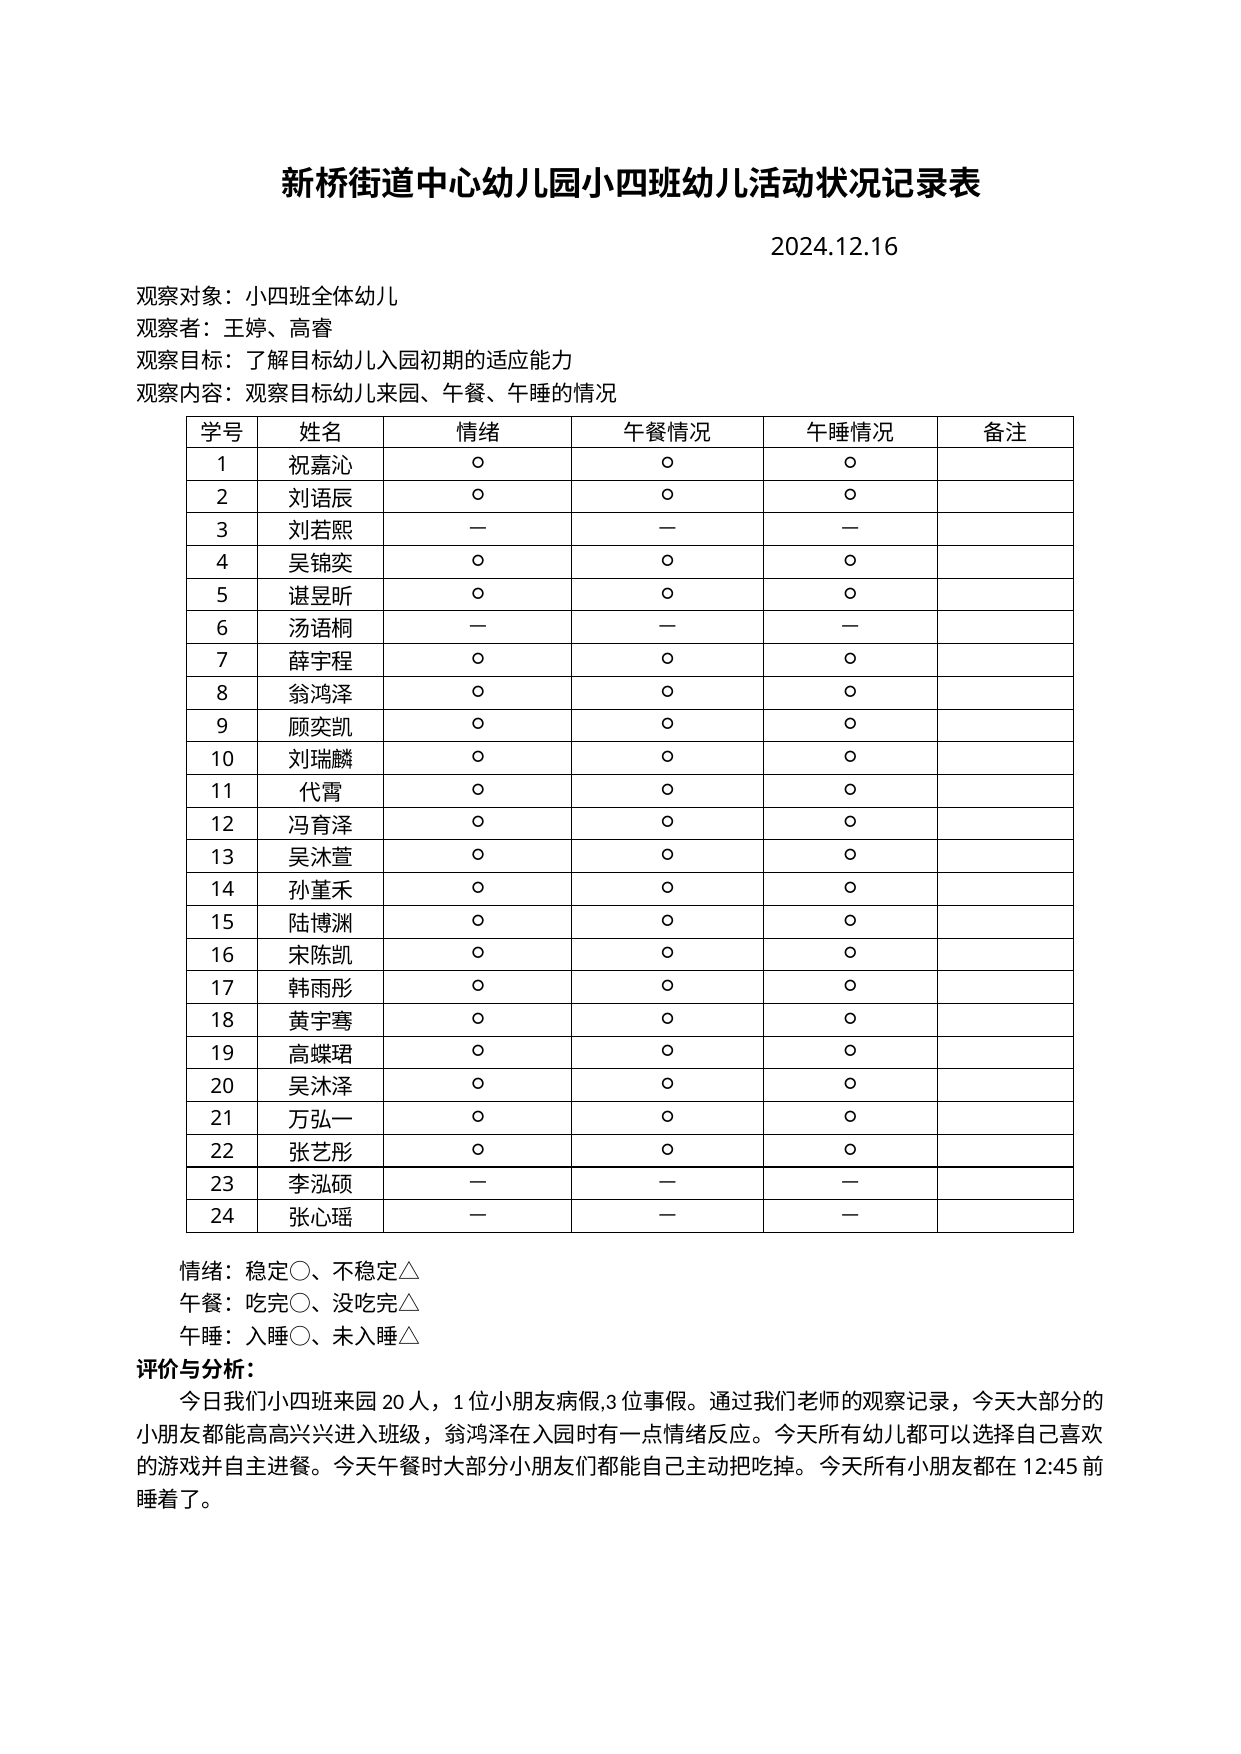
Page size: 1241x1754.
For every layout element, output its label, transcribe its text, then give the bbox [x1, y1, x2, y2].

table_cell 代霄 [258, 775, 383, 807]
table_cell 7 [187, 644, 257, 676]
table_cell [938, 1037, 1073, 1068]
table_cell ○ [764, 1069, 937, 1101]
table_cell [938, 840, 1073, 872]
table_cell 薛宇程 [258, 644, 383, 676]
table_cell — [572, 1200, 763, 1232]
table_cell ○ [764, 1135, 937, 1166]
table_cell 冯育泽 [258, 808, 383, 839]
table_cell 10 [187, 742, 257, 774]
text 评价与分析： [136, 1351, 1104, 1384]
table_cell ○ [764, 1102, 937, 1134]
table_cell ○ [384, 1037, 571, 1068]
table_cell [938, 546, 1073, 578]
table_cell ○ [764, 1037, 937, 1068]
table_cell [938, 1200, 1073, 1232]
table_cell 18 [187, 1004, 257, 1036]
table_cell ○ [764, 644, 937, 676]
text 观察目标：了解目标幼儿入园初期的适应能力 [136, 344, 1104, 376]
table_cell [938, 710, 1073, 741]
table_cell [938, 1004, 1073, 1036]
table_cell ○ [384, 644, 571, 676]
table_cell [938, 513, 1073, 545]
table_cell 12 [187, 808, 257, 839]
table_cell ○ [384, 546, 571, 578]
table_cell 22 [187, 1135, 257, 1166]
table_cell ○ [572, 481, 763, 512]
table_cell ○ [572, 677, 763, 708]
table_cell [938, 677, 1073, 708]
table_cell ○ [384, 1135, 571, 1166]
table_cell 9 [187, 710, 257, 741]
table_cell ○ [764, 808, 937, 839]
table_cell 13 [187, 840, 257, 872]
table_cell ○ [384, 710, 571, 741]
table_cell 顾奕凯 [258, 710, 383, 741]
table_cell [938, 1168, 1073, 1199]
table_cell ○ [764, 939, 937, 970]
table_cell ○ [764, 481, 937, 512]
table_cell 韩雨彤 [258, 971, 383, 1003]
table_cell ○ [572, 906, 763, 937]
table_cell ○ [572, 775, 763, 807]
text 观察对象：小四班全体幼儿 [136, 279, 1104, 311]
table_cell 24 [187, 1200, 257, 1232]
table_cell — [572, 1168, 763, 1199]
text 观察者：王婷、高睿 [136, 311, 1104, 344]
table_header 情绪 [384, 417, 571, 447]
table_header 午睡情况 [764, 417, 937, 447]
table_cell ○ [384, 481, 571, 512]
text 今日我们小四班来园20人，1位小朋友病假,3位事假。通过我们老师的观察记录，今天大部分的小朋友都能高高兴兴进入班级，翁鸿泽在入园时有一点情绪反应。今天所有幼儿都可以选择自己喜欢的游戏并自主进餐。今天午餐时大部分小朋友们都能自己主动把吃掉。今天所有小朋友都在12:45前睡着了。 [136, 1384, 1104, 1514]
table_cell 刘瑞麟 [258, 742, 383, 774]
table_cell ○ [572, 1102, 763, 1134]
table_cell 万弘一 [258, 1102, 383, 1134]
table_cell 5 [187, 579, 257, 610]
table_cell 吴沐泽 [258, 1069, 383, 1101]
table_cell [938, 971, 1073, 1003]
table_cell 吴沐萱 [258, 840, 383, 872]
table_cell 3 [187, 513, 257, 545]
table_cell 祝嘉沁 [258, 448, 383, 479]
table_cell ○ [572, 1004, 763, 1036]
table_cell 刘若熙 [258, 513, 383, 545]
table_cell ○ [384, 906, 571, 937]
table_cell — [384, 1168, 571, 1199]
table_cell — [384, 513, 571, 545]
table_header 备注 [938, 417, 1073, 447]
table_cell ○ [764, 873, 937, 905]
table_cell 吴锦奕 [258, 546, 383, 578]
table_header 姓名 [258, 417, 383, 447]
table_cell [938, 808, 1073, 839]
table_header 午餐情况 [572, 417, 763, 447]
table_cell ○ [572, 742, 763, 774]
table_cell — [384, 1200, 571, 1232]
text 2024.12.16 [136, 214, 1104, 279]
table_cell ○ [384, 1102, 571, 1134]
table_cell 21 [187, 1102, 257, 1134]
table_cell ○ [572, 710, 763, 741]
table_cell ○ [384, 840, 571, 872]
table_cell ○ [384, 775, 571, 807]
table_cell 翁鸿泽 [258, 677, 383, 708]
table_cell 4 [187, 546, 257, 578]
table_cell — [764, 1200, 937, 1232]
table_cell ○ [572, 971, 763, 1003]
table_cell [938, 1135, 1073, 1166]
table_cell ○ [572, 840, 763, 872]
table_cell ○ [572, 579, 763, 610]
table_cell ○ [572, 873, 763, 905]
table_cell [938, 1069, 1073, 1101]
table_cell 孙堇禾 [258, 873, 383, 905]
table_cell ○ [572, 644, 763, 676]
table_cell ○ [764, 742, 937, 774]
table_cell [938, 873, 1073, 905]
table_cell [938, 939, 1073, 970]
table_cell 11 [187, 775, 257, 807]
table_cell [938, 448, 1073, 479]
text 新桥街道中心幼儿园小四班幼儿活动状况记录表 [136, 149, 1104, 214]
table_cell 2 [187, 481, 257, 512]
text 情绪：稳定○、不稳定△ [136, 409, 1104, 1286]
table_cell ○ [384, 939, 571, 970]
table_cell ○ [384, 808, 571, 839]
table_cell ○ [384, 1004, 571, 1036]
table_cell [938, 579, 1073, 610]
table_cell — [572, 513, 763, 545]
table_cell — [764, 611, 937, 643]
table_cell [938, 775, 1073, 807]
table_cell ○ [572, 1069, 763, 1101]
table_cell 高蝶珺 [258, 1037, 383, 1068]
table_cell 陆博渊 [258, 906, 383, 937]
table_cell 黄宇骞 [258, 1004, 383, 1036]
text 午睡：入睡○、未入睡△ [136, 1319, 1104, 1351]
table_header 学号 [187, 417, 257, 447]
table_cell [938, 742, 1073, 774]
table_cell — [764, 513, 937, 545]
table_cell ○ [384, 448, 571, 479]
table_cell 宋陈凯 [258, 939, 383, 970]
table_cell 刘语辰 [258, 481, 383, 512]
table_cell ○ [764, 677, 937, 708]
table_cell ○ [764, 906, 937, 937]
table_cell ○ [384, 677, 571, 708]
table_cell ○ [384, 873, 571, 905]
table_cell ○ [764, 710, 937, 741]
table_cell [938, 1102, 1073, 1134]
table_cell 23 [187, 1168, 257, 1199]
table_cell 李泓硕 [258, 1168, 383, 1199]
table_cell ○ [572, 808, 763, 839]
table_cell ○ [764, 1004, 937, 1036]
table_cell ○ [764, 579, 937, 610]
table_cell 16 [187, 939, 257, 970]
table_cell 14 [187, 873, 257, 905]
table_cell 6 [187, 611, 257, 643]
text 午餐：吃完○、没吃完△ [136, 1286, 1104, 1319]
table_cell ○ [764, 840, 937, 872]
table_cell ○ [384, 1069, 571, 1101]
table_cell 19 [187, 1037, 257, 1068]
table_cell ○ [572, 546, 763, 578]
table_cell 1 [187, 448, 257, 479]
table_cell 谌昱昕 [258, 579, 383, 610]
table_cell 张心瑶 [258, 1200, 383, 1232]
table_cell ○ [764, 448, 937, 479]
table_cell 17 [187, 971, 257, 1003]
table_cell ○ [384, 579, 571, 610]
table_cell [938, 906, 1073, 937]
table_cell [938, 611, 1073, 643]
table_cell 15 [187, 906, 257, 937]
table_cell ○ [572, 1135, 763, 1166]
table_cell [938, 481, 1073, 512]
table_cell ○ [384, 742, 571, 774]
table_cell — [764, 1168, 937, 1199]
table_cell 20 [187, 1069, 257, 1101]
table_cell [938, 644, 1073, 676]
text 观察内容：观察目标幼儿来园、午餐、午睡的情况 [136, 376, 1104, 409]
table_cell ○ [764, 546, 937, 578]
table_cell ○ [572, 939, 763, 970]
table_cell 8 [187, 677, 257, 708]
table_cell — [572, 611, 763, 643]
table_cell ○ [764, 971, 937, 1003]
table_cell ○ [572, 1037, 763, 1068]
table_cell ○ [764, 775, 937, 807]
table_cell ○ [572, 448, 763, 479]
table_cell 汤语桐 [258, 611, 383, 643]
table_cell ○ [384, 971, 571, 1003]
table_cell — [384, 611, 571, 643]
table_cell 张艺彤 [258, 1135, 383, 1166]
